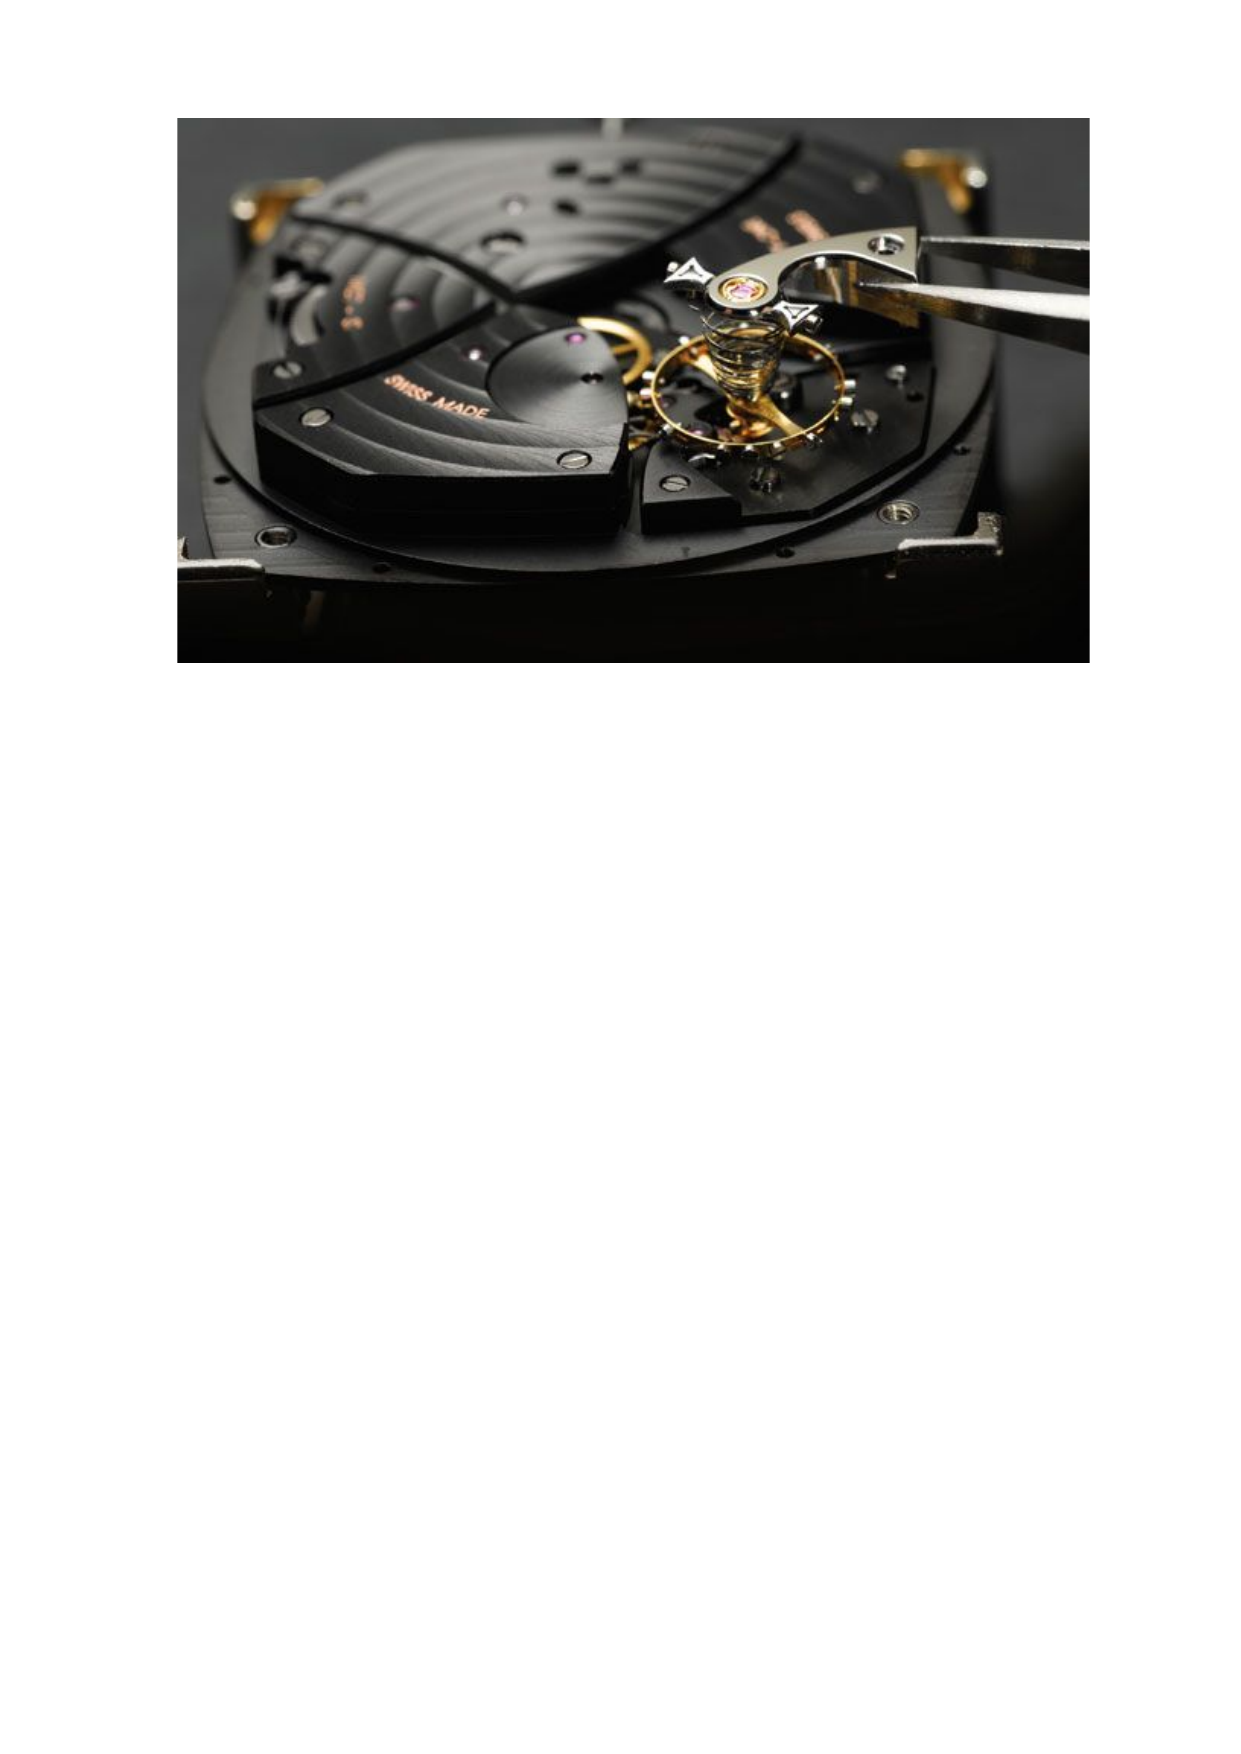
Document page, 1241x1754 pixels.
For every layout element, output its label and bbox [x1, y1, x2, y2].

picture [177, 118, 1090, 663]
